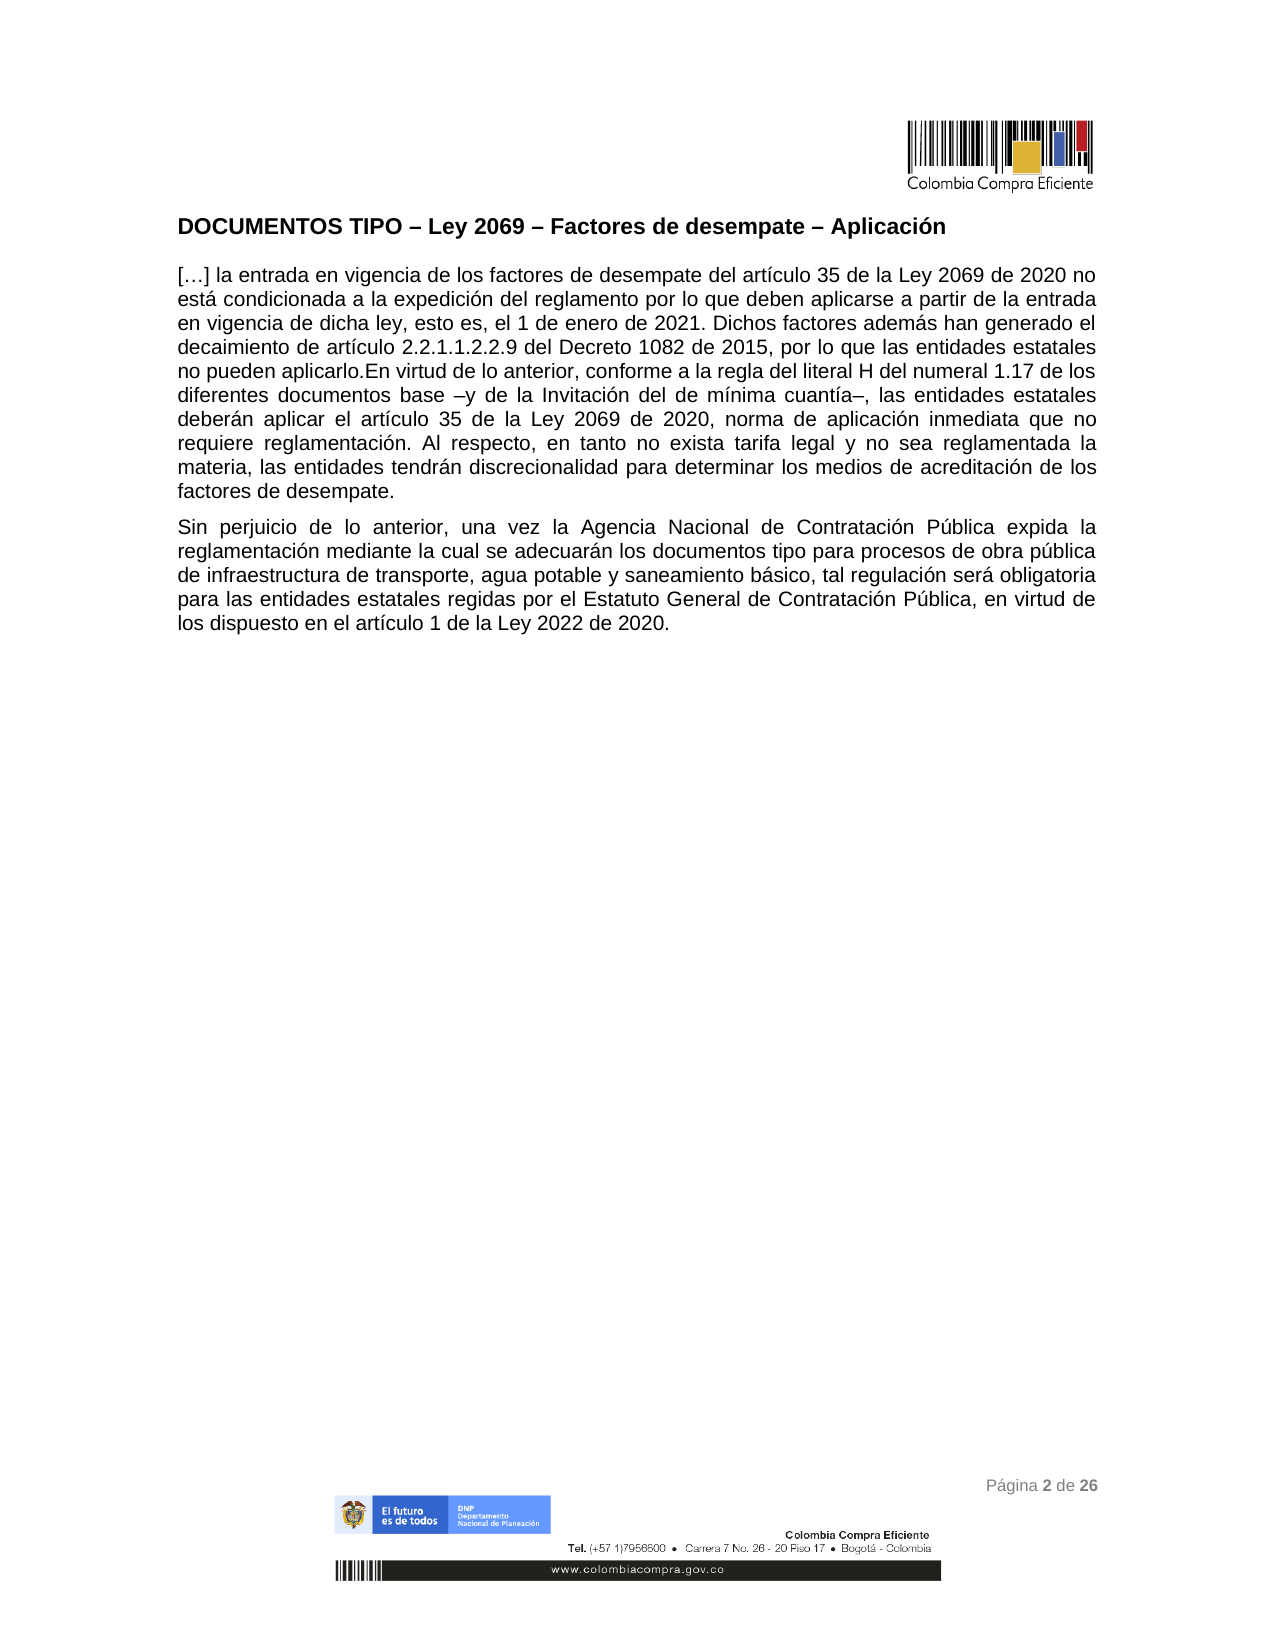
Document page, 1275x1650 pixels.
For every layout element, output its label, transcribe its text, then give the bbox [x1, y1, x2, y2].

text […] la entrada en vigencia de los factores de desempate del artículo 35 de la Ley 2069 de 2020 no está condicionada a la expedición del reglamento por lo que deben aplicarse a partir de la entrada en vigencia de dicha ley, esto es, el 1 de enero de 2021. Dichos factores además han generado el decaimiento de artículo 2.2.1.1.2.2.9 del Decreto 1082 de 2015, por lo que las entidades estatales no pueden aplicarlo.En virtud de lo anterior, conforme a la regla del literal H del numeral 1.17 de los diferentes documentos base –y de la Invitación del de mínima cuantía–, las entidades estatales deberán aplicar el artículo 35 de la Ley 2069 de 2020, norma de aplicación inmediata que no requiere reglamentación. Al respecto, en tanto no exista tarifa legal y no sea reglamentada la materia, las entidades tendrán discrecionalidad para determinar los medios de acreditación de los factores de desempate. [177, 263, 1098, 502]
text Sin perjuicio de lo anterior, una vez la Agencia Nacional de Contratación Pública expida la reglamentación mediante la cual se adecuarán los documentos tipo para procesos de obra pública de infraestructura de transporte, agua potable y saneamiento básico, tal regulación será obligatoria para las entidades estatales regidas por el Estatuto General de Contratación Pública, en virtud de los dispuesto en el artículo 1 de la Ley 2022 de 2020. [177, 515, 1098, 635]
picture [334, 1495, 942, 1581]
picture [899, 114, 1099, 196]
text DOCUMENTOS TIPO – Ley 2069 – Factores de desempate – Aplicación [177, 213, 1098, 239]
